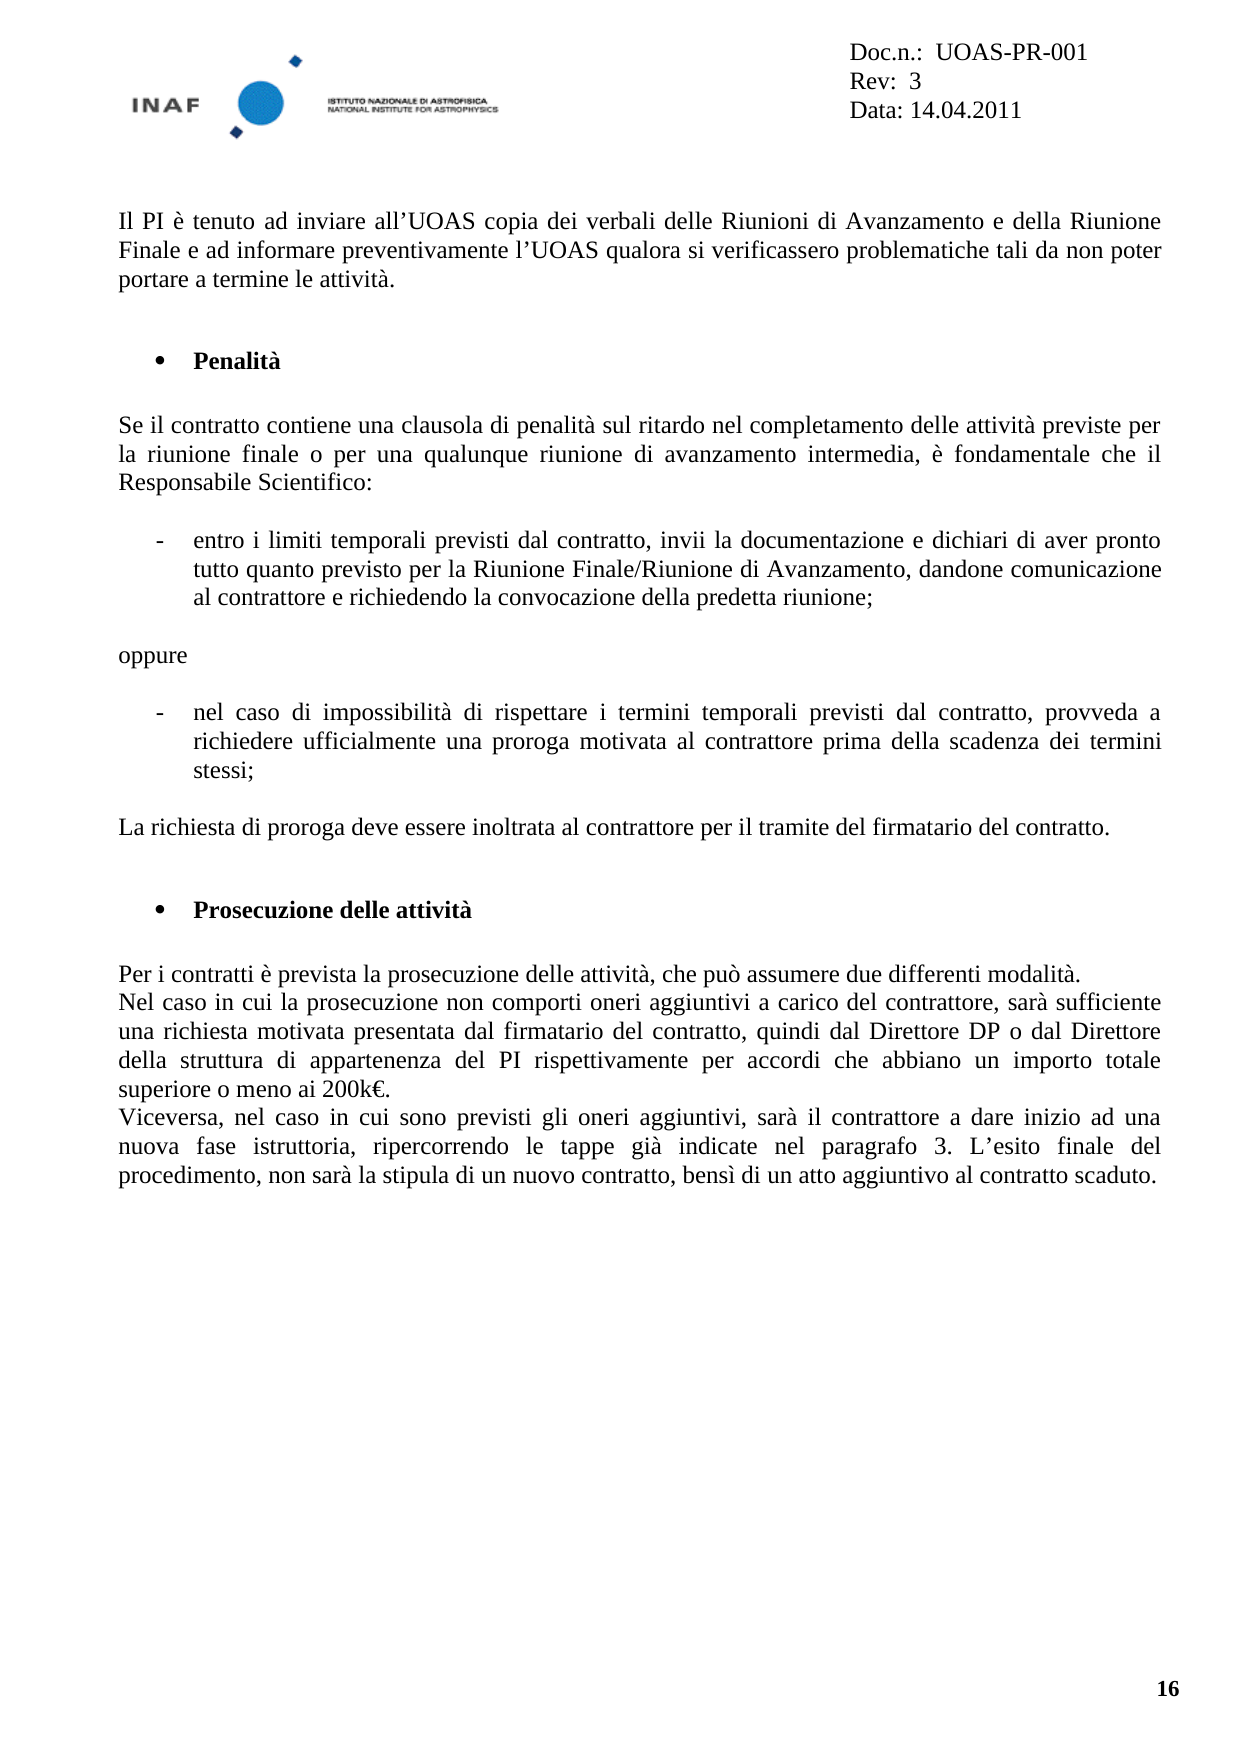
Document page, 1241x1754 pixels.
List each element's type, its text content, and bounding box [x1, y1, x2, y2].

subtitle Penalità [156, 346, 1162, 375]
picture [118, 37, 513, 157]
text Il PI è tenuto ad inviare all’UOAS copia dei verbali delle Riunioni di Avanzamento e della Riunione Finale e ad informare preventivamente l’UOAS qualora si verificassero problematiche tali da non poter portare a termine le attività. [118, 206, 1162, 292]
list nel caso di impossibilità di rispettare i termini temporali previsti dal contratto, provveda a richiedere ufficialmente una proroga motivata al contrattore prima della scadenza dei termini stessi; [156, 697, 1162, 784]
text oppure [118, 640, 1162, 669]
list entro i limiti temporali previsti dal contratto, invii la documentazione e dichiari di aver pronto tutto quanto previsto per /Riunione di Avanzamento, dandone comunicazione al contrattore e richiedendo la convocazione della predetta riunione; [156, 525, 1162, 611]
text Nel caso in cui la prosecuzione non comporti oneri aggiuntivi a carico del contrattore, sarà sufficiente una richiesta motivata presentata dal firmatario del contratto, quindi dal Direttore DP o dal Direttore della struttura di appartenenza del PI rispettivamente per accordi che abbiano un importo totale superiore o meno ai 200k€. [118, 987, 1162, 1102]
text La richiesta di proroga deve essere inoltrata al contrattore per il tramite del firmatario del contratto. [118, 812, 1162, 841]
text Per i contratti è prevista la prosecuzione delle attività, che può assumere due differenti modalità. [118, 959, 1162, 987]
subtitle Prosecuzione delle attività [156, 895, 1162, 924]
text Viceversa, nel caso in cui sono previsti gli oneri aggiuntivi, sarà il contrattore a dare inizio ad una nuova fase istruttoria, ripercorrendo le tappe già indicate nel paragrafo 3. L’esito finale del procedimento, non sarà la stipula di un nuovo contratto, bensì di un atto aggiuntivo al contratto scaduto. [118, 1102, 1162, 1189]
text Se il contratto contiene una clausola di penalità sul ritardo nel completamento delle attività previste per la riunione finale o per una qualunque riunione di avanzamento intermedia, è fondamentale che il Responsabile Scientifico: [118, 410, 1162, 496]
